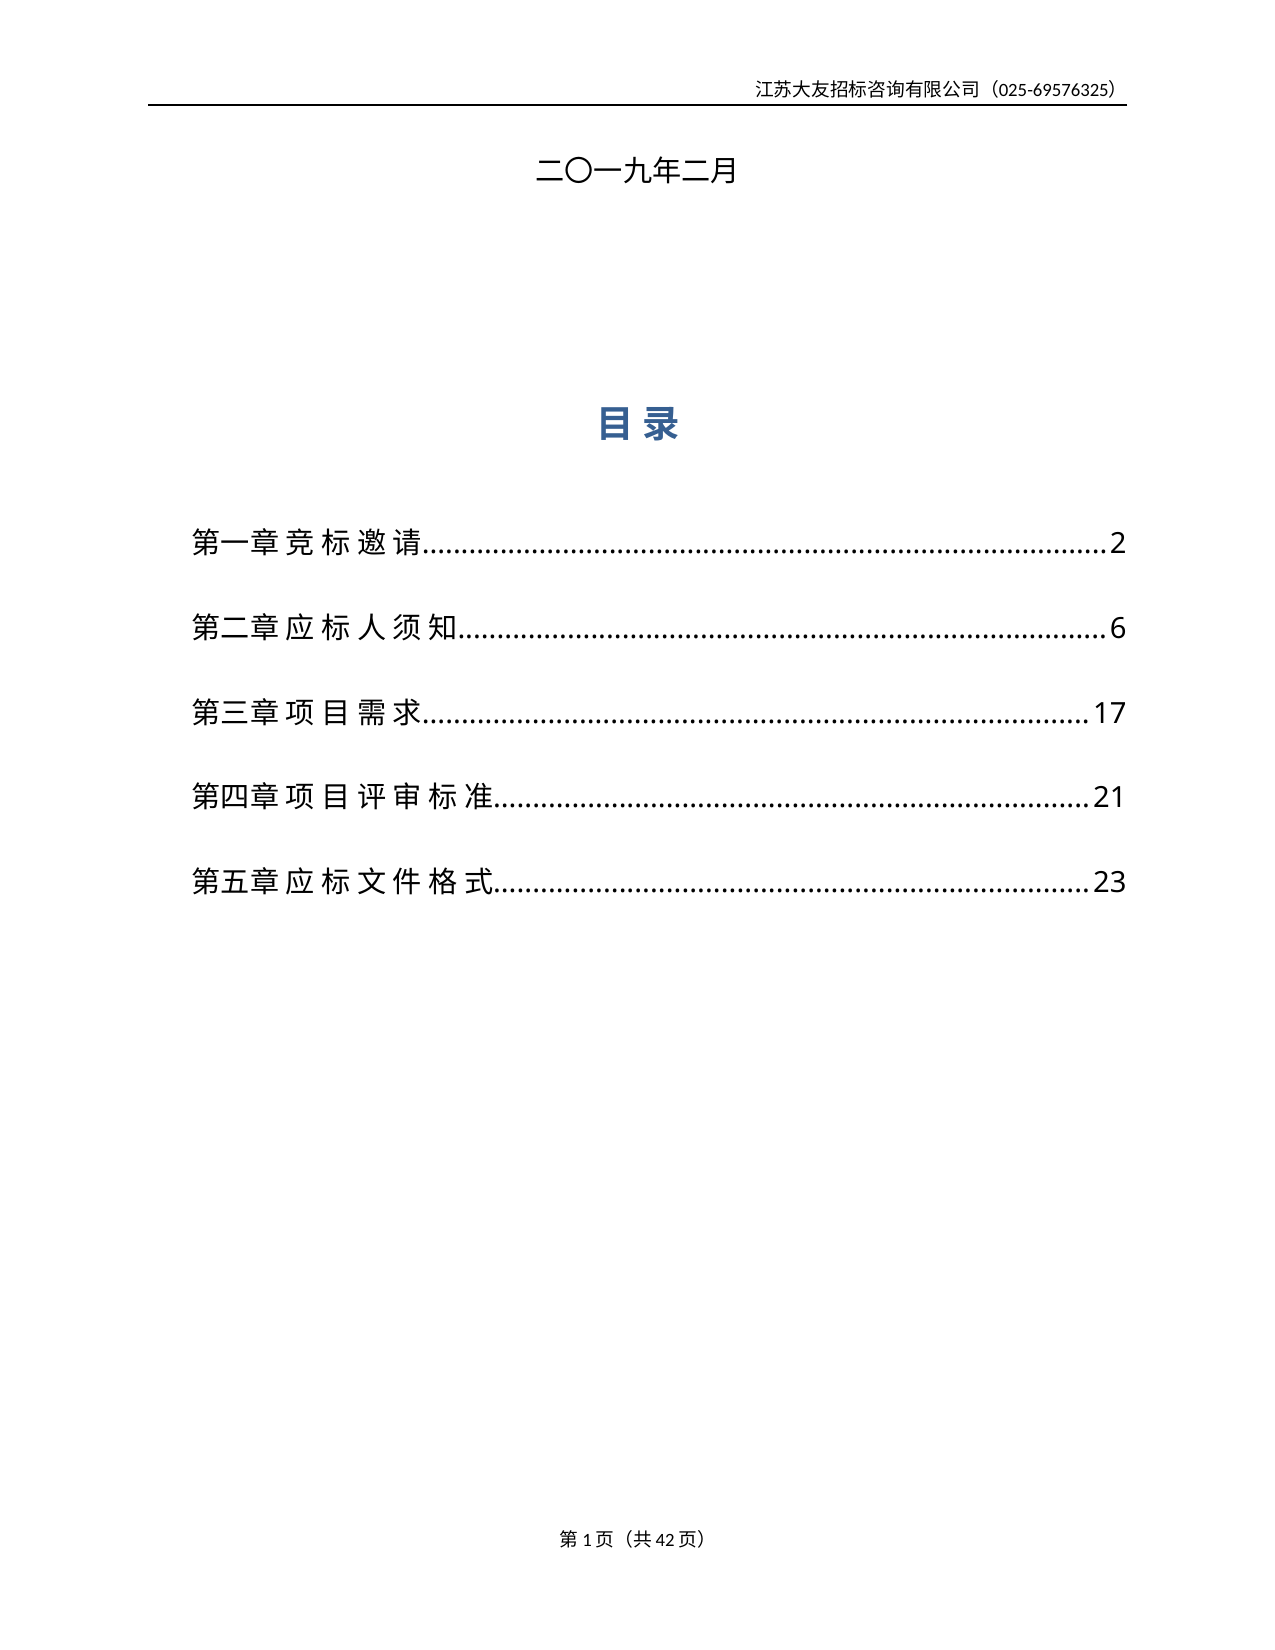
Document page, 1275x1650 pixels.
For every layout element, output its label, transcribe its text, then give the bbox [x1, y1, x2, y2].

text 二〇一九年二月 [148, 148, 1127, 190]
